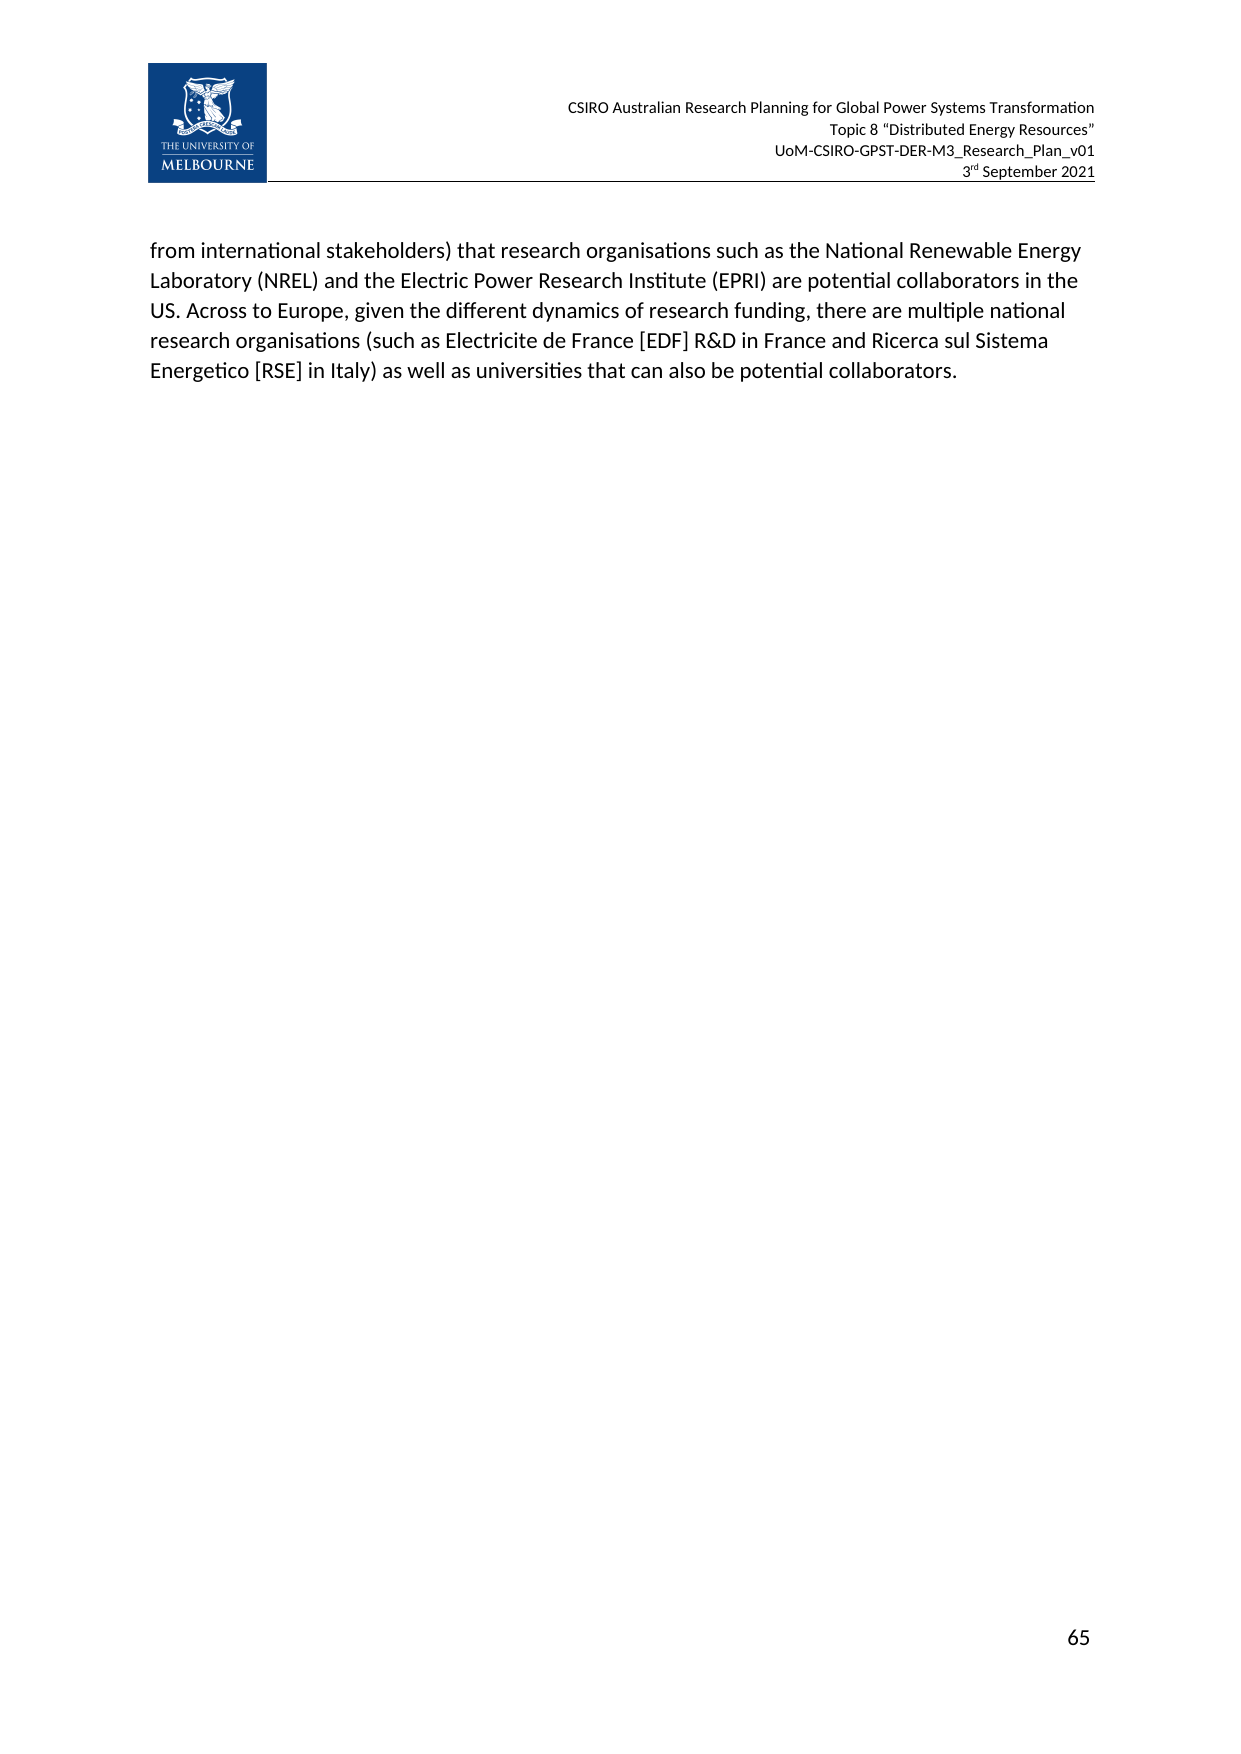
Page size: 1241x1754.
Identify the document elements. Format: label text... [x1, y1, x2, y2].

picture [148, 63, 267, 183]
